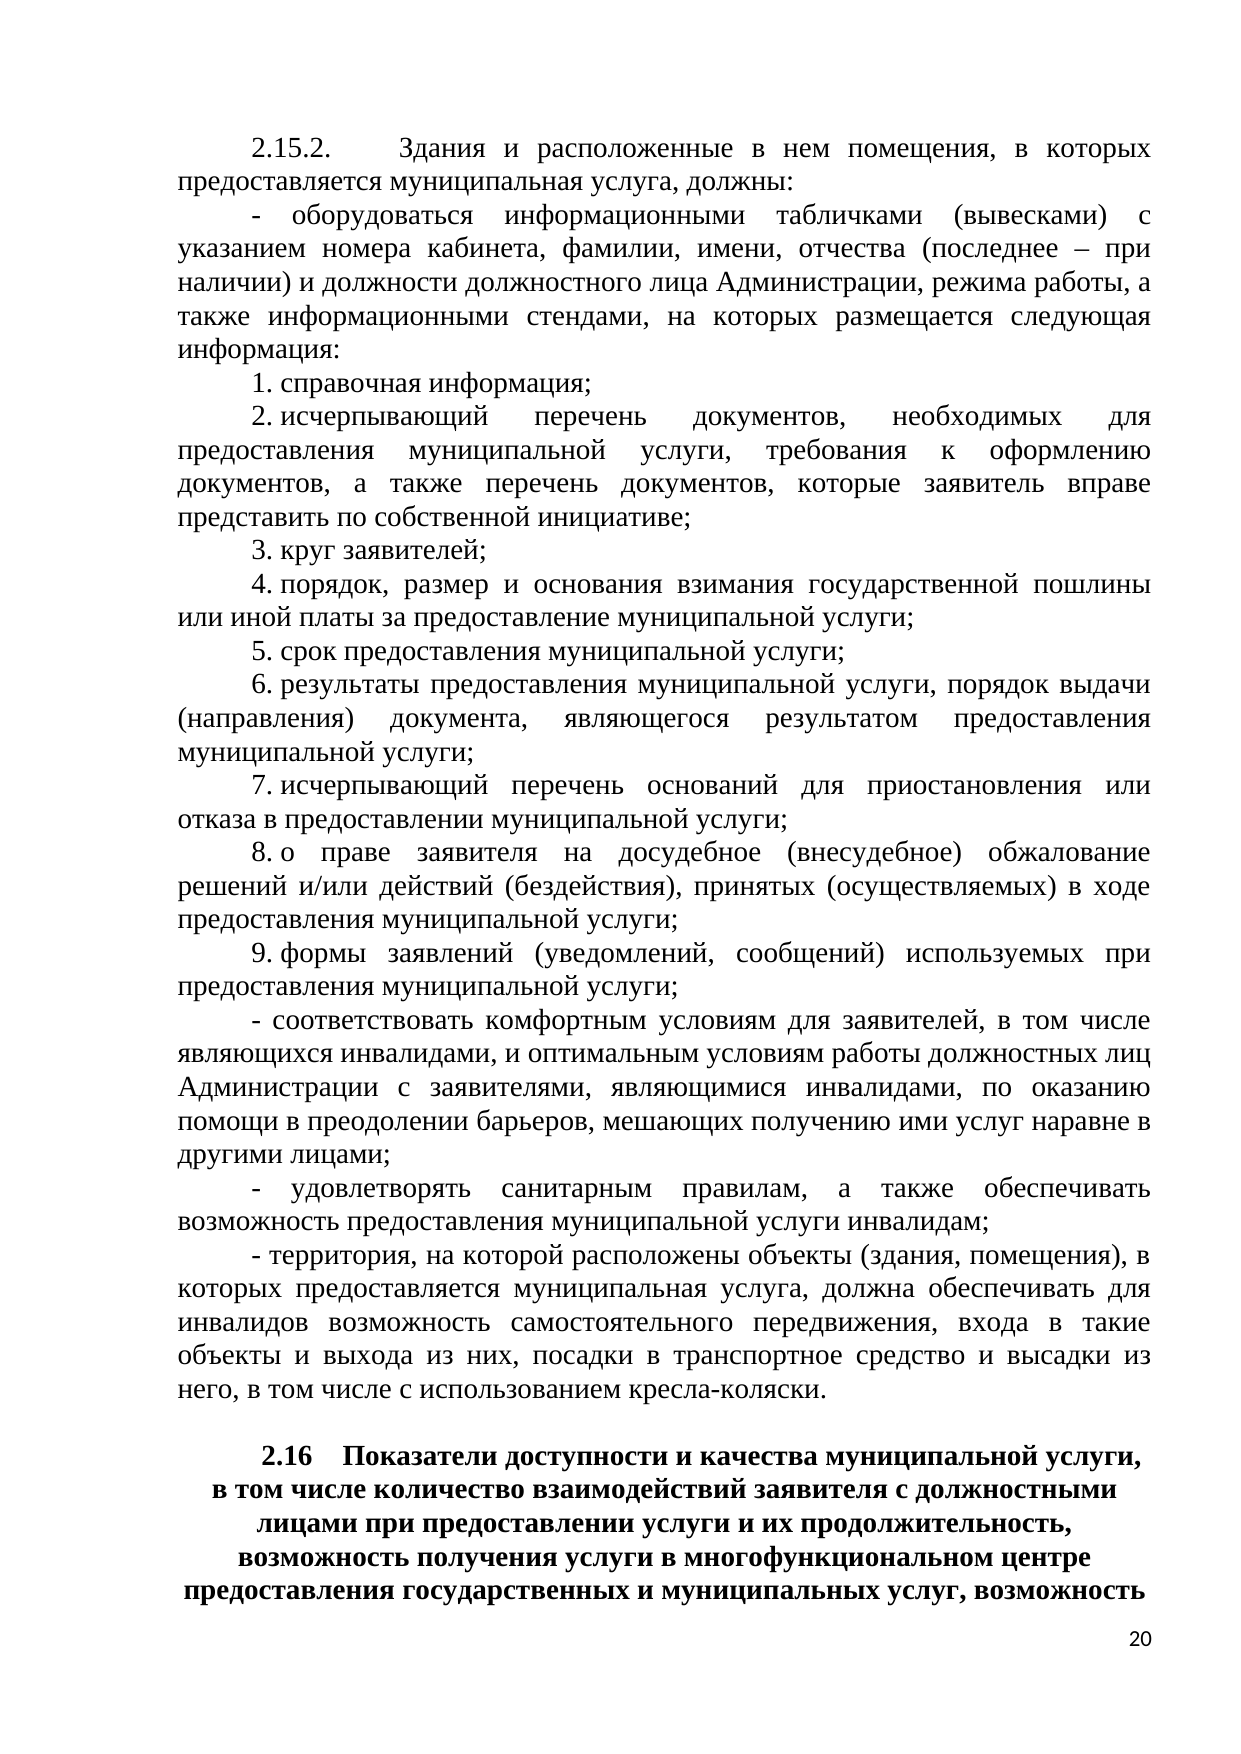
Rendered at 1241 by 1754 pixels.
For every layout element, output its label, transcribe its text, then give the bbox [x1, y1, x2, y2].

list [177, 1438, 1152, 1606]
text - оборудоваться информационными табличками (вывесками) с указанием номера кабинета, фамилии, имени, отчества (последнее – при наличии) и должности должностного лица Администрации, режима работы, а также информационными стендами, на которых размещается следующая информация: [177, 197, 1152, 365]
list о праве заявителя на досудебное (внесудебное) обжалование решений и/или действий (бездействия), принятых (осуществляемых) в ходе предоставления муниципальной услуги; [177, 834, 1152, 935]
list Здания и расположенные в нем помещения, в которых предоставляется муниципальная услуга, должны: [177, 130, 1152, 197]
list круг заявителей; [177, 532, 1152, 566]
text - территория, на которой расположены объекты (здания, помещения), в которых предоставляется муниципальная услуга, должна обеспечивать для инвалидов возможность самостоятельного передвижения, входа в такие объекты и выхода из них, посадки в транспортное средство и высадки из него, в том числе с использованием кресла-коляски. [177, 1237, 1152, 1404]
list порядок, размер и основания взимания государственной пошлины или иной платы за предоставление муниципальной услуги; [177, 566, 1152, 633]
list исчерпывающий перечень документов, необходимых для предоставления муниципальной услуги, требования к оформлению документов, а также перечень документов, которые заявитель вправе представить по собственной инициативе; [177, 398, 1152, 532]
list исчерпывающий перечень оснований для приостановления или отказа в предоставлении муниципальной услуги; [177, 767, 1152, 834]
text - удовлетворять санитарным правилам, а также обеспечивать возможность предоставления муниципальной услуги инвалидам; [177, 1170, 1152, 1237]
list формы заявлений (уведомлений, сообщений) используемых при предоставления муниципальной услуги; [177, 935, 1152, 1002]
list результаты предоставления муниципальной услуги, порядок выдачи (направления) документа, являющегося результатом предоставления муниципальной услуги; [177, 667, 1152, 767]
text - соответствовать комфортным условиям для заявителей, в том числе являющихся инвалидами, и оптимальным условиям работы должностных лиц Администрации с заявителями, являющимися инвалидами, по оказанию помощи в преодолении барьеров, мешающих получению ими услуг наравне в другими лицами; [177, 1002, 1152, 1170]
list срок предоставления муниципальной услуги; [177, 633, 1152, 667]
list справочная информация; [177, 365, 1152, 398]
